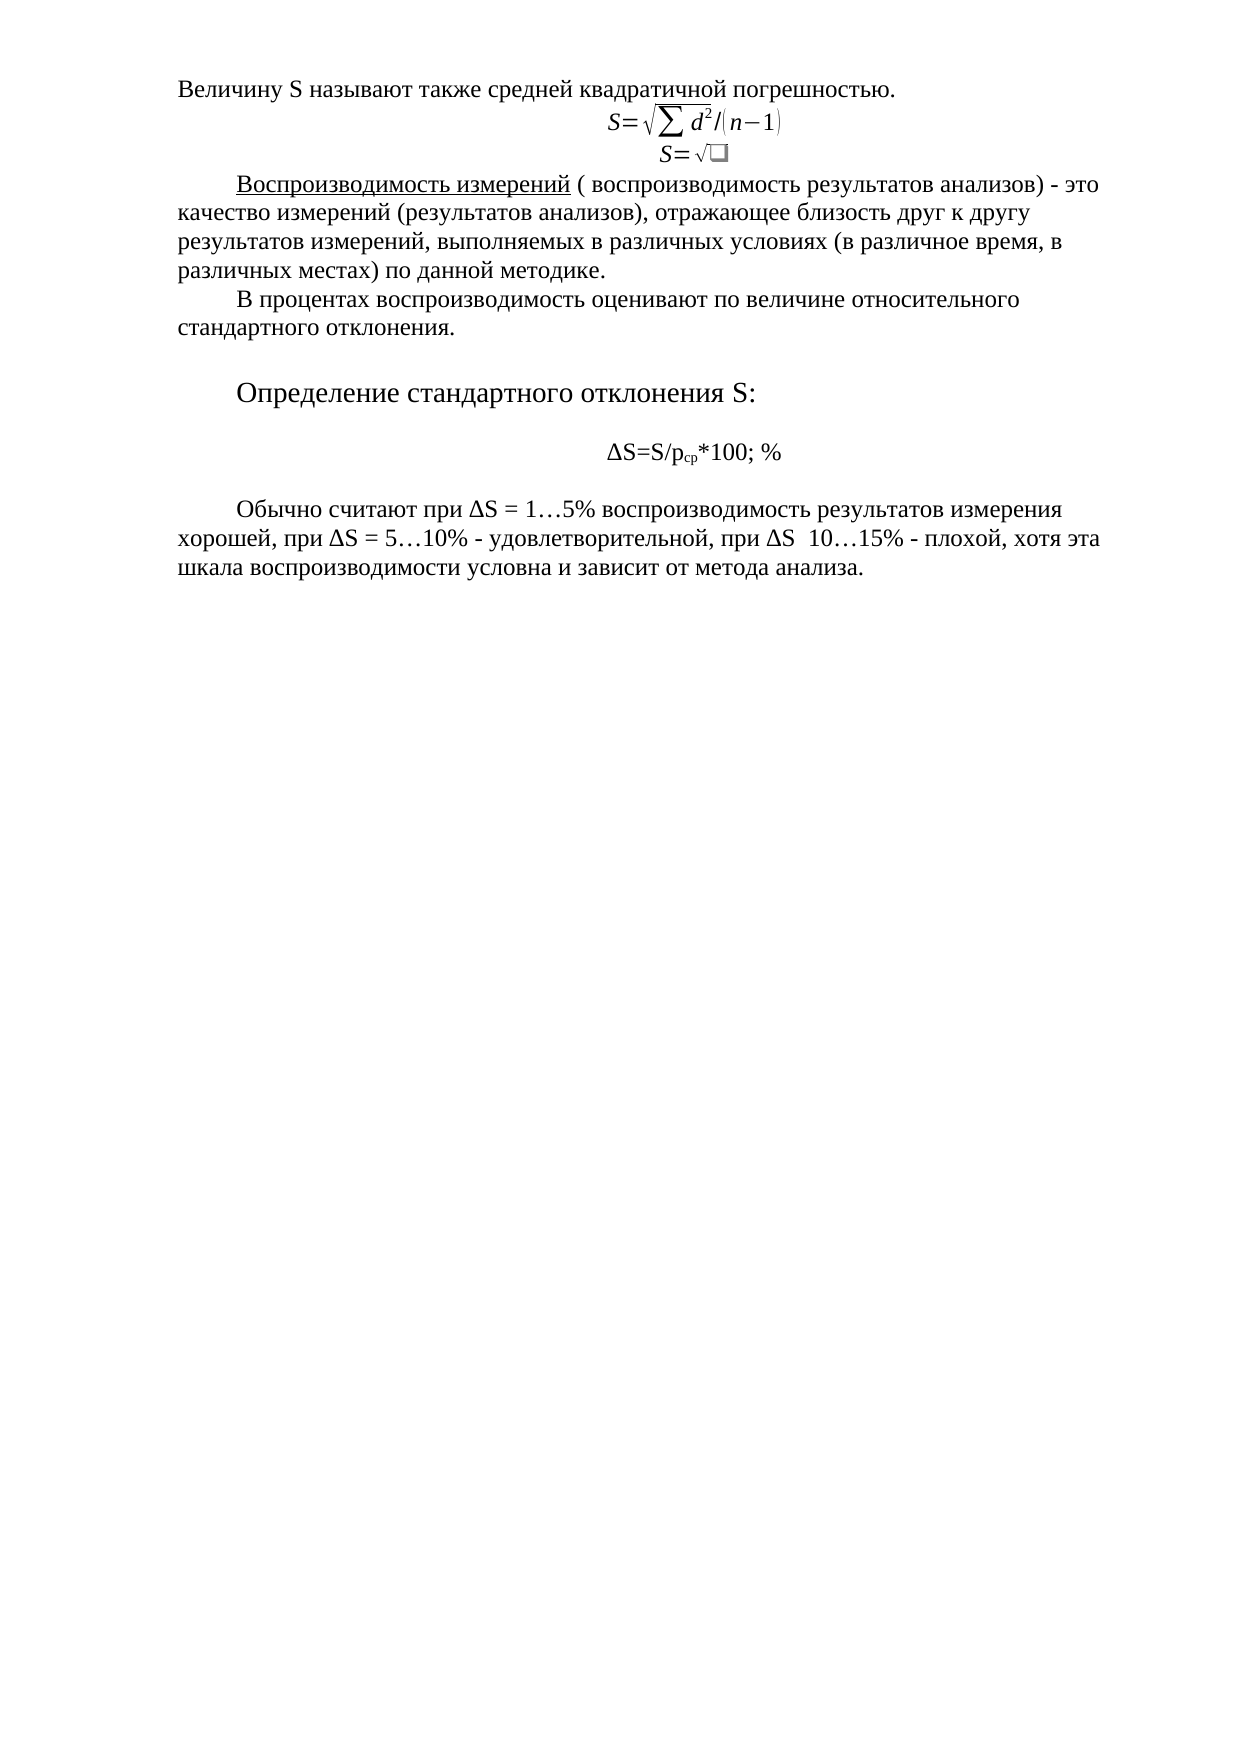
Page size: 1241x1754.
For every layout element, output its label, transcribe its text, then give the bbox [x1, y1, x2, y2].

text В процентах воспроизводимость оценивают по величине относительного стандартного отклонения. [177, 284, 1152, 341]
text Обычно считают при ∆S = 1…5% воспроизводимость результатов измерения хорошей, при ∆S = 5…10% - удовлетворительной, при ∆S 10…15% - плохой, хотя эта шкала воспроизводимости условна и зависит от метода анализа. [177, 494, 1152, 581]
text Определение стандартного отклонения S: [177, 375, 1152, 408]
text ΔS=S/pср*100; % [177, 437, 1152, 466]
text Воспроизводимость измерений ( воспроизводимость результатов анализов) - это качество измерений (результатов анализов), отражающее близость друг к другу результатов измерений, выполняемых в различных условиях (в различное время, в различных местах) по данной методике. [177, 169, 1152, 284]
text Величину S называют также средней квадратичной погрешностью. [177, 74, 1152, 103]
